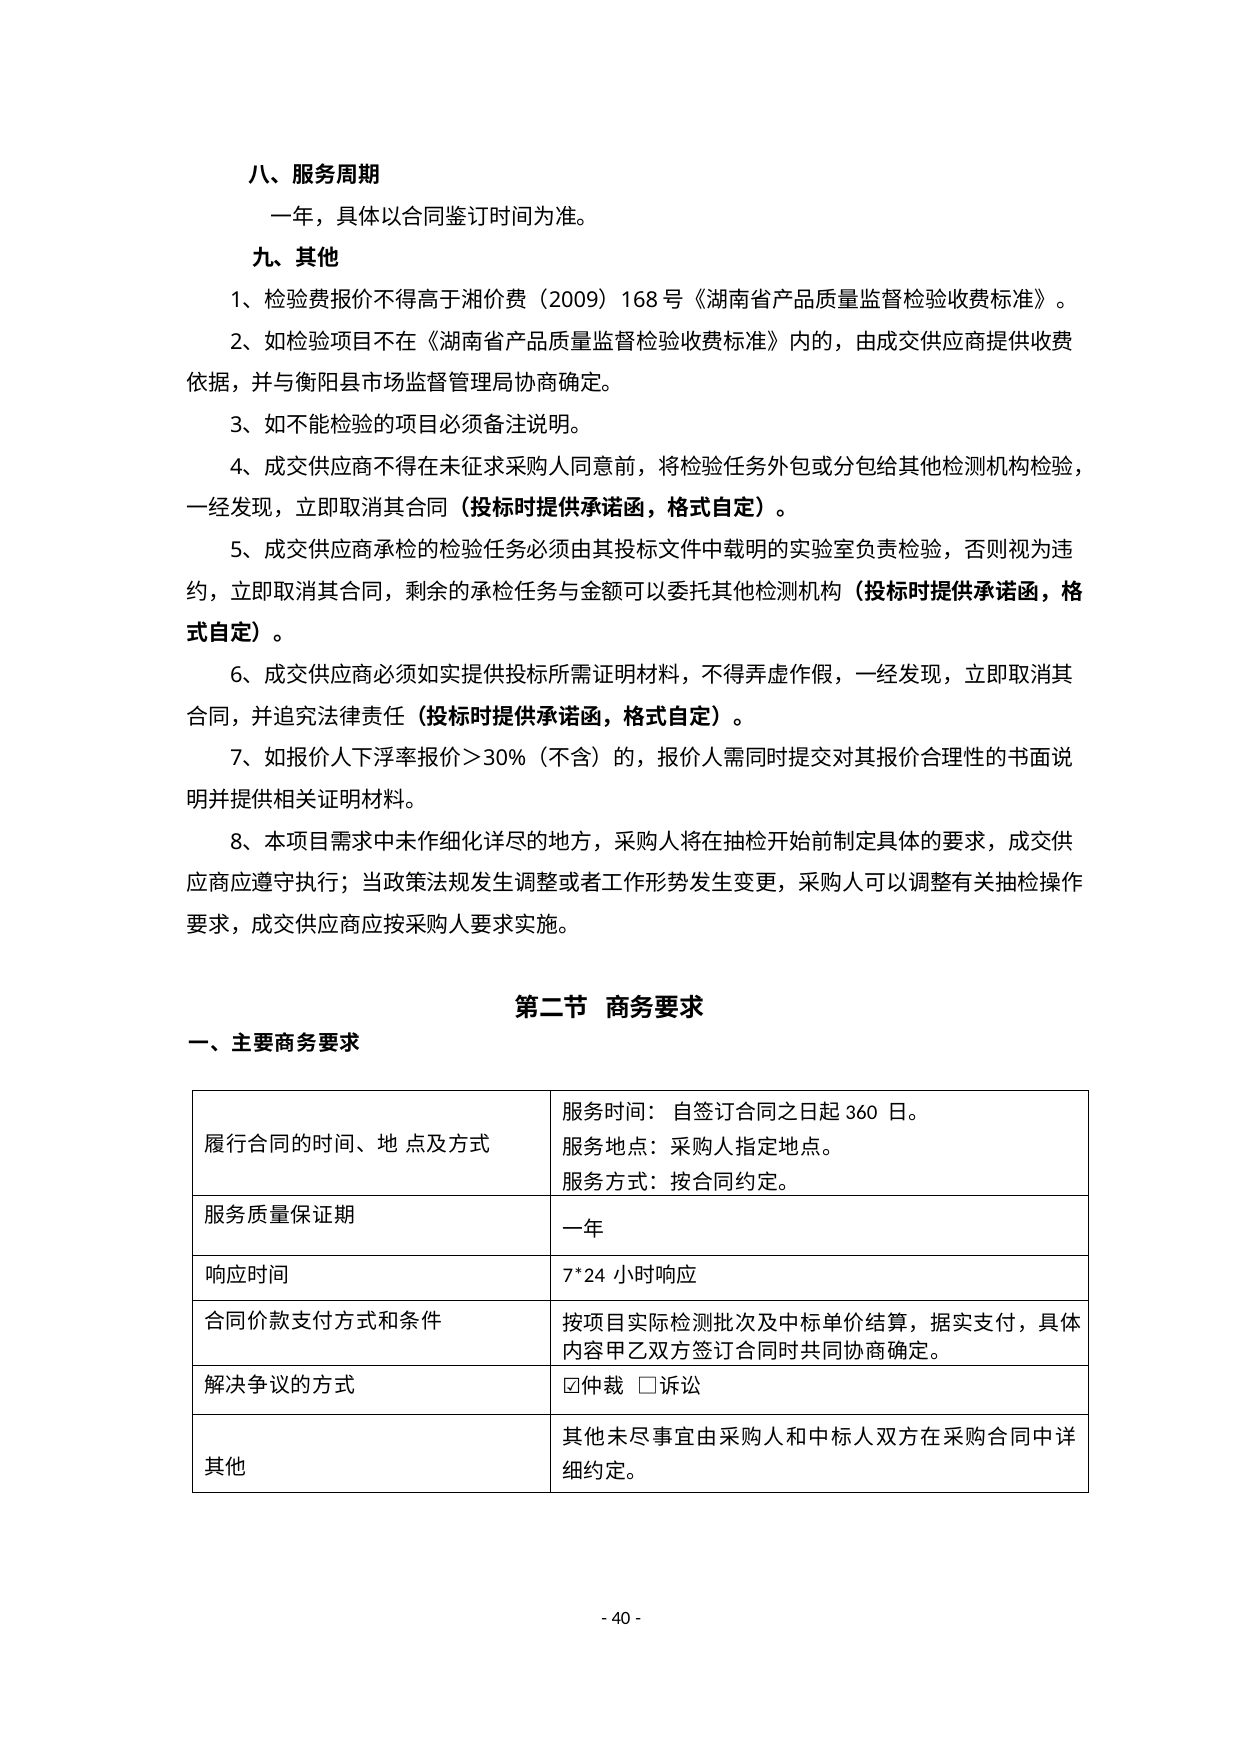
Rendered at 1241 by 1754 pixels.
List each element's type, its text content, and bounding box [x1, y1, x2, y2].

text 一年，具体以合同鉴订时间为准。 [248, 191, 1089, 232]
table_cell 一年 [551, 1196, 1088, 1255]
text 2、如检验项目不在《湖南省产品质量监督检验收费标准》内的，由成交供应商提供收费依据，并与衡阳县市场监督管理局协商确定。 [186, 316, 1089, 399]
text 一、主要商务要求 [188, 1028, 1089, 1056]
text 1、检验费报价不得高于湘价费（2009）168号《湖南省产品质量监督检验收费标准》。 [186, 274, 1089, 316]
table_header 履行合同的时间、地 点及方式 [193, 1091, 550, 1195]
table_cell 7*24 小时响应 [551, 1256, 1088, 1300]
text 九、其他 [186, 232, 1089, 274]
table_cell 响应时间 [193, 1256, 550, 1300]
table_header 服务时间： 自签订合同之日起 360 日。 服务地点：采购人指定地点。 服务方式：按合同约定。 [551, 1091, 1088, 1195]
table_cell 服务质量保证期 [193, 1196, 550, 1255]
table_cell 合同价款支付方式和条件 [193, 1301, 550, 1365]
text 八、服务周期 [248, 149, 1089, 191]
text 4、成交供应商不得在未征求采购人同意前，将检验任务外包或分包给其他检测机构检验，一经发现，立即取消其合同（投标时提供承诺函，格式自定）。 [186, 441, 1089, 524]
table_cell 其他 [193, 1415, 550, 1492]
table_cell 其他未尽事宜由采购人和中标人双方在采购合同中详 细约定。 [551, 1415, 1088, 1492]
text 6、成交供应商必须如实提供投标所需证明材料，不得弄虚作假，一经发现，立即取消其合同，并追究法律责任（投标时提供承诺函，格式自定）。 [186, 649, 1089, 732]
text 第二节 商务要求 [514, 991, 1089, 1023]
text 8、本项目需求中未作细化详尽的地方，采购人将在抽检开始前制定具体的要求，成交供应商应遵守执行；当政策法规发生调整或者工作形势发生变更，采购人可以调整有关抽检操作要求，成交供应商应按采购人要求实施。 [186, 816, 1089, 941]
text 7、如报价人下浮率报价＞30%（不含）的，报价人需同时提交对其报价合理性的书面说明并提供相关证明材料。 [186, 732, 1089, 816]
table_cell 解决争议的方式 [193, 1366, 550, 1414]
text 3、如不能检验的项目必须备注说明。 [186, 399, 1089, 441]
table_cell 按项目实际检测批次及中标单价结算，据实支付，具体内容甲乙双方签订合同时共同协商确定。 [551, 1301, 1088, 1365]
text 5、成交供应商承检的检验任务必须由其投标文件中载明的实验室负责检验，否则视为违约，立即取消其合同，剩余的承检任务与金额可以委托其他检测机构（投标时提供承诺函，格式自定）。 [186, 524, 1089, 649]
table_cell ☑仲裁 □诉讼 [551, 1366, 1088, 1414]
